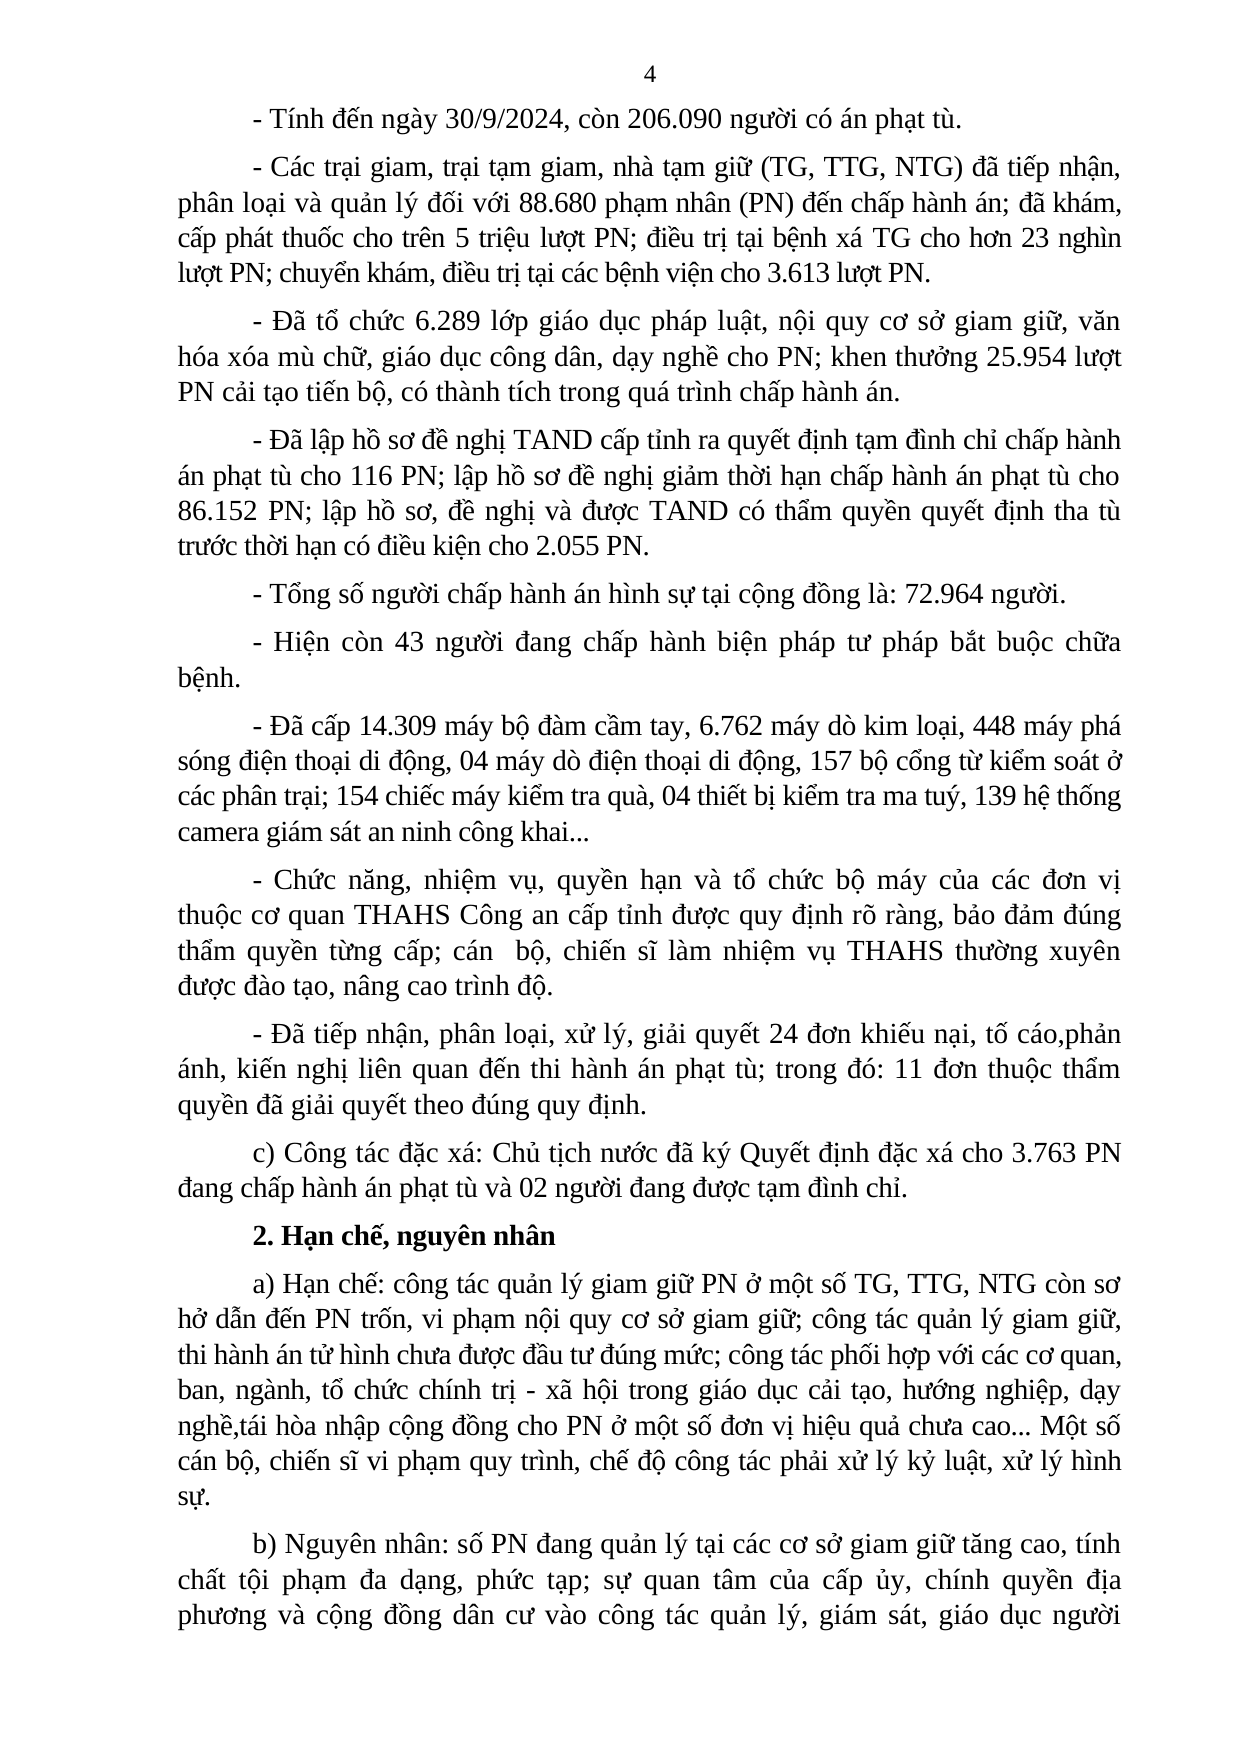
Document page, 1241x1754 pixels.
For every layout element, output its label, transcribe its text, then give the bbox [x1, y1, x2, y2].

text - Tính đến ngày 30/9/2024, còn 206.090 người có án phạt tù. [177, 100, 1122, 136]
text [177, 1525, 1122, 1632]
text - Tổng số người chấp hành án hình sự tại cộng đồng là: 72.964 người. [177, 575, 1122, 611]
text 2. Hạn chế, nguyên nhân [177, 1217, 1122, 1252]
text - Đã tiếp nhận, phân loại, xử lý, giải quyết 24 đơn khiếu nại, tố cáo,phản ánh, kiến nghị liên quan đến thi hành án phạt tù; trong đó: 11 đơn thuộc thẩm quyền đã giải quyết theo đúng quy định. [177, 1015, 1122, 1121]
text - Chức năng, nhiệm vụ, quyền hạn và tổ chức bộ máy của các đơn vị thuộc cơ quan THAHS Công an cấp tỉnh được quy định rõ ràng, bảo đảm đúng thẩm quyền từng cấp; cán bộ, chiến sĩ làm nhiệm vụ THAHS thường xuyên được đào tạo, nâng cao trình độ. [177, 861, 1122, 1002]
text - Đã lập hồ sơ đề nghị TAND cấp tỉnh ra quyết định tạm đình chỉ chấp hành án phạt tù cho 116 PN; lập hồ sơ đề nghị giảm thời hạn chấp hành án phạt tù cho 86.152 PN; lập hồ sơ, đề nghị và được TAND có thẩm quyền quyết định tha tù trước thời hạn có điều kiện cho 2.055 PN. [177, 421, 1122, 563]
text - Đã cấp 14.309 máy bộ đàm cầm tay, 6.762 máy dò kim loại, 448 máy phá sóng điện thoại di động, 04 máy dò điện thoại di động, 157 bộ cổng từ kiểm soát ở các phân trại; 154 chiếc máy kiểm tra quà, 04 thiết bị kiểm tra ma tuý, 139 hệ thống camera giám sát an ninh công khai... [177, 707, 1122, 848]
text - Hiện còn 43 người đang chấp hành biện pháp tư pháp bắt buộc chữa bệnh. [177, 623, 1122, 694]
text a) Hạn chế: công tác quản lý giam giữ PN ở một số TG, TTG, NTG còn sơ hở dẫn đến PN trốn, vi phạm nội quy cơ sở giam giữ; công tác quản lý giam giữ, thi hành án tử hình chưa được đầu tư đúng mức; công tác phối hợp với các cơ quan, ban, ngành, tổ chức chính trị - xã hội trong giáo dục cải tạo, hướng nghiệp, dạy nghề,tái hòa nhập cộng đồng cho PN ở một số đơn vị hiệu quả chưa cao... Một số cán bộ, chiến sĩ vi phạm quy trình, chế độ công tác phải xử lý kỷ luật, xử lý hình sự. [177, 1265, 1122, 1513]
text - Đã tổ chức 6.289 lớp giáo dục pháp luật, nội quy cơ sở giam giữ, văn hóa xóa mù chữ, giáo dục công dân, dạy nghề cho PN; khen thưởng 25.954 lượt PN cải tạo tiến bộ, có thành tích trong quá trình chấp hành án. [177, 302, 1122, 409]
text c) Công tác đặc xá: Chủ tịch nước đã ký Quyết định đặc xá cho 3.763 PN đang chấp hành án phạt tù và 02 người đang được tạm đình chỉ. [177, 1134, 1122, 1204]
text - Các trại giam, trại tạm giam, nhà tạm giữ (TG, TTG, NTG) đã tiếp nhận, phân loại và quản lý đối với 88.680 phạm nhân (PN) đến chấp hành án; đã khám, cấp phát thuốc cho trên 5 triệu lượt PN; điều trị tại bệnh xá TG cho hơn 23 nghìn lượt PN; chuyển khám, điều trị tại các bệnh viện cho 3.613 lượt PN. [177, 148, 1122, 290]
